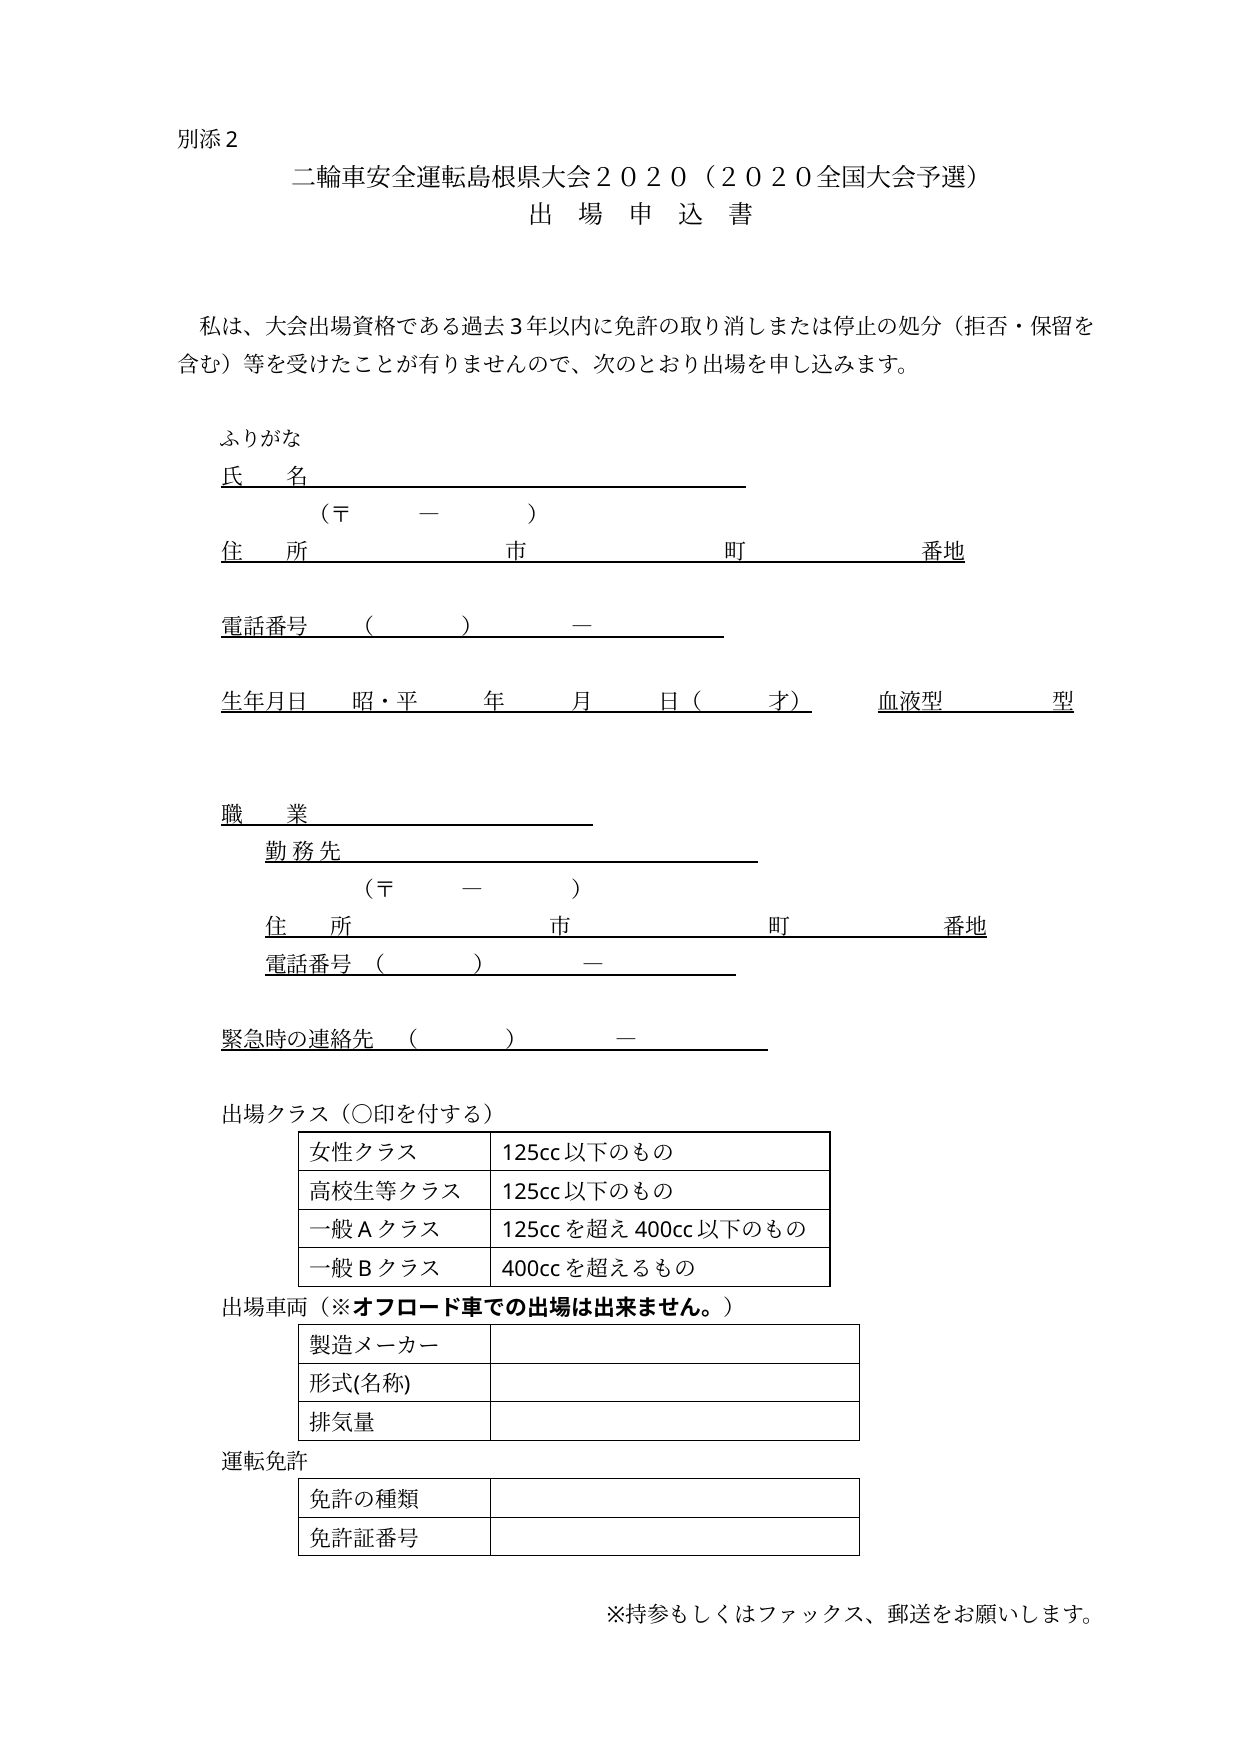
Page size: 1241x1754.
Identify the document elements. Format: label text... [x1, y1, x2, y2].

text 運転免許 [177, 1441, 1104, 1478]
table_cell [491, 1364, 859, 1401]
table_cell 高校生等クラス [299, 1171, 490, 1208]
text 勤 務 先 [177, 831, 1104, 869]
table_cell 125cc以下のもの [491, 1171, 829, 1208]
text 緊急時の連絡先 （ ） ― [177, 1019, 1104, 1056]
text 出場車両（※オフロード車での出場は出来ません。） [177, 1287, 1104, 1324]
text 生年月日 昭・平 年 月 日（ 才） 血液型 型 [177, 681, 1104, 719]
text 住 所 市 町 番地 [177, 906, 1104, 944]
text 出場クラス（○印を付する） [177, 1094, 1104, 1131]
table_header 免許の種類 [299, 1479, 490, 1517]
table_header 125cc以下のもの [491, 1133, 829, 1170]
text ※持参もしくはファックス、郵送をお願いします。 [177, 1594, 1104, 1631]
text 私は、大会出場資格である過去3年以内に免許の取り消しまたは停止の処分（拒否・保留を含む）等を受けたことが有りませんので、次のとおり出場を申し込みます。 [177, 306, 1104, 381]
text 電話番号 （ ） ― [177, 606, 1104, 644]
text 職 業 [177, 794, 1104, 831]
table_cell 免許証番号 [299, 1518, 490, 1555]
text 氏 名 [177, 456, 1104, 494]
text 別添2 [177, 119, 1104, 156]
table_cell [491, 1518, 859, 1555]
text 住 所 市 町 番地 [177, 531, 1104, 569]
text （〒 ― ） [177, 494, 1104, 531]
table_cell 400ccを超えるもの [491, 1248, 829, 1286]
table_cell 形式(名称) [299, 1364, 490, 1401]
table_header 女性クラス [299, 1133, 490, 1170]
table_header [491, 1325, 859, 1363]
table_cell 排気量 [299, 1402, 490, 1440]
table_cell [491, 1402, 859, 1440]
text 二輪車安全運転島根県大会２０２０（２０２０全国大会予選） [177, 156, 1104, 194]
text 出 場 申 込 書 [177, 194, 1104, 231]
text 電話番号 （ ） ― [177, 944, 1104, 981]
table_header [491, 1479, 859, 1517]
table_cell 125ccを超え400cc以下のもの [491, 1210, 829, 1247]
table_cell 一般Bクラス [299, 1248, 490, 1286]
text （〒 ― ） [177, 869, 1104, 906]
table_header 製造メーカー [299, 1325, 490, 1363]
table_cell 一般Aクラス [299, 1210, 490, 1247]
text ふりがな [177, 419, 1104, 456]
